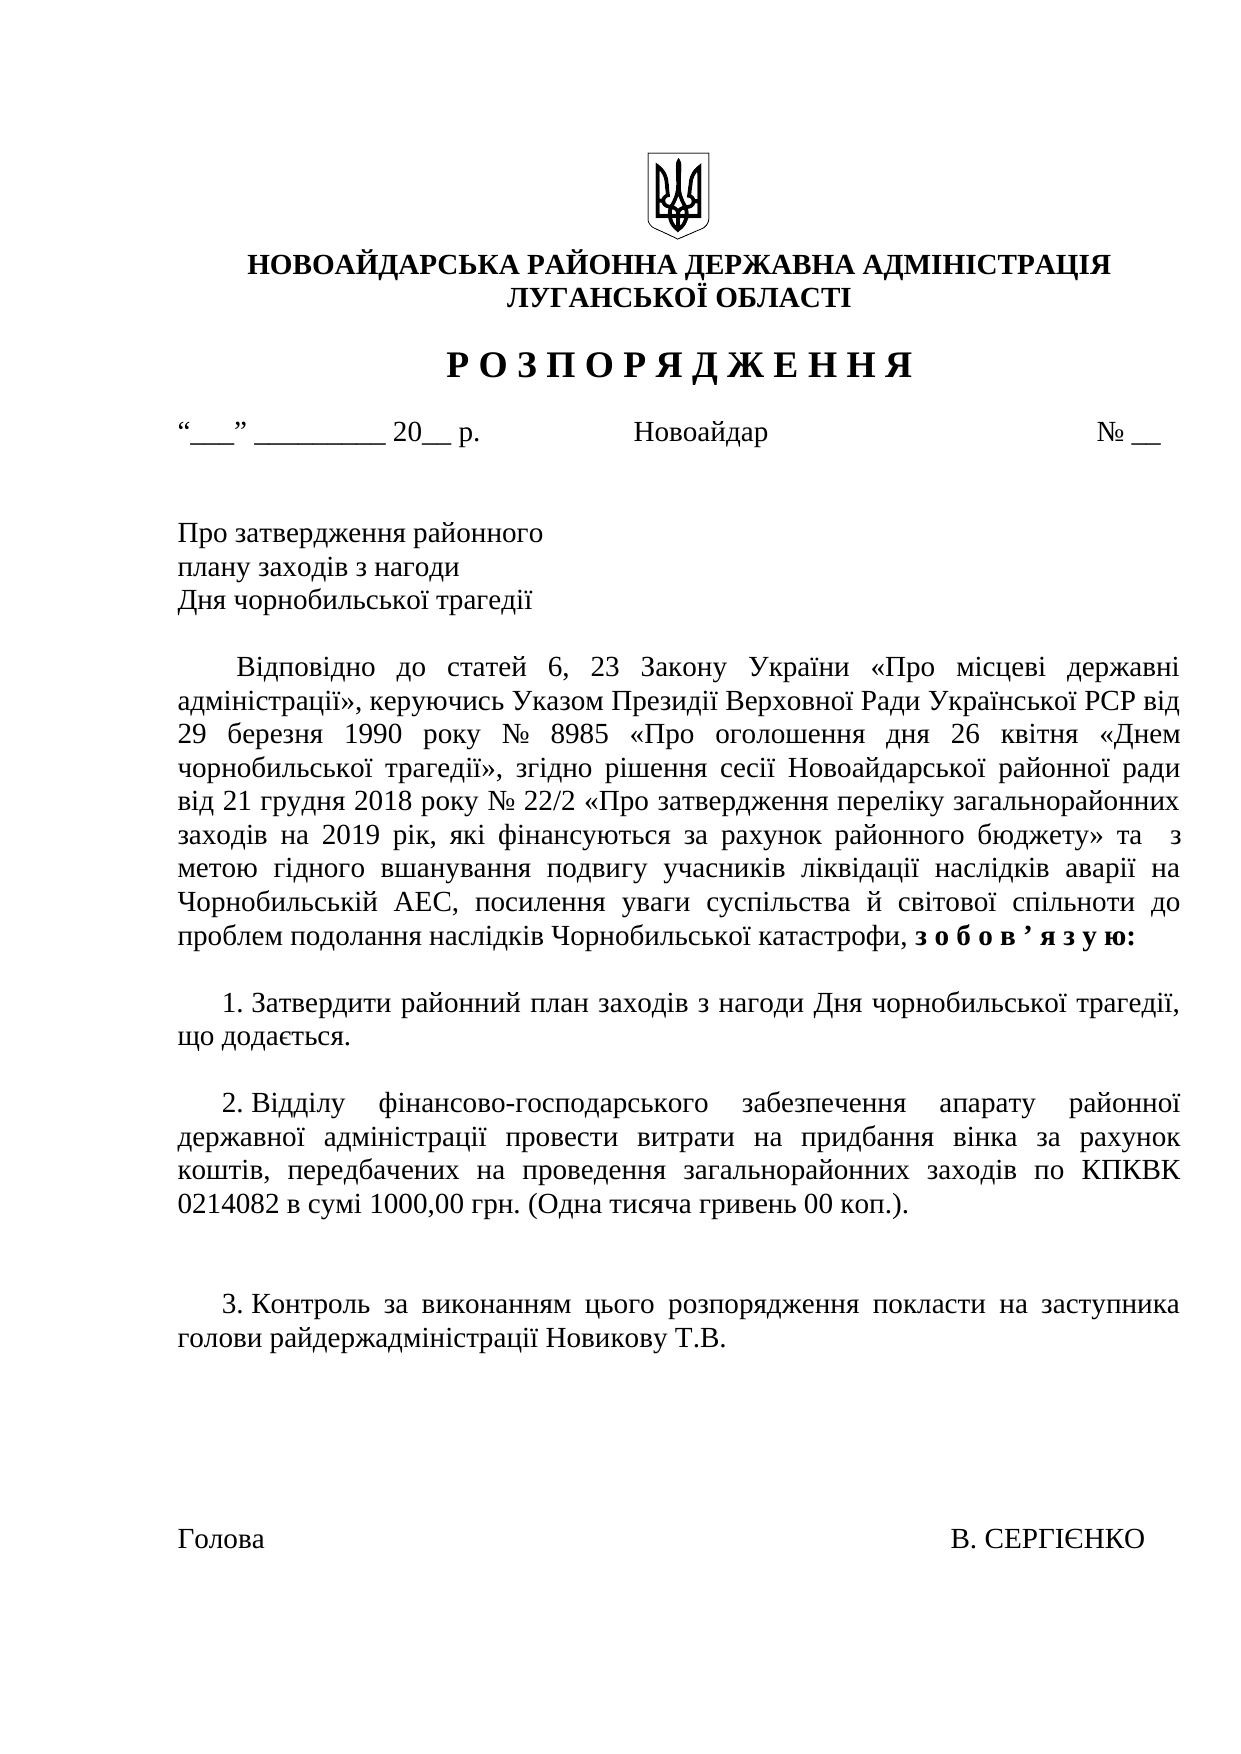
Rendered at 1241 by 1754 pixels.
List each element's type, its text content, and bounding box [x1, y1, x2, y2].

subtitle Р О З П О Р Я Д Ж Е Н Н Я [177, 343, 1181, 386]
text Про затвердження районного [177, 515, 1181, 549]
list Затвердити районний план заходів з нагоди Дня чорнобильської трагедії, що додається. [177, 985, 1181, 1052]
text “___” _________ 20__ р. Новоайдар № __ [177, 414, 1181, 448]
text Голова В. СЕРГІЄНКО [177, 1521, 1181, 1555]
text Дня чорнобильської трагедії [177, 582, 1181, 616]
list Контроль за виконанням цього розпорядження покласти на заступника голови райдержадміністрації Новикову Т.В. [177, 1287, 1181, 1354]
text ЛУГАНСЬКОЇ ОБЛАСТІ [177, 280, 1181, 314]
list Відділу фінансово-господарського забезпечення апарату районної державної адміністрації провести витрати на придбання вінка за рахунок коштів, передбачених на проведення загальнорайонних заходів по КПКВК 0214082 в сумі 1000,00 грн. (Одна тисяча гривень 00 коп.). [177, 1085, 1181, 1219]
text Відповідно до статей 6, 23 Закону України «Про місцеві державні адміністрації», керуючись Указом Президії Верховної Ради Української РСР від 29 березня 1990 року № 8985 «Про оголошення дня 26 квітня «Днем чорнобильської трагедії», згідно рішення сесії Новоайдарської районної ради від 21 грудня 2018 року № 22/2 «Про затвердження переліку загальнорайонних заходів на 2019 рік, які фінансуються за рахунок районного бюджету» та з метою гідного вшанування подвигу учасників ліквідації наслідків аварії на Чорнобильській АЕС, посилення уваги суспільства й світової спільноти до проблем подолання наслідків Чорнобильської катастрофи, з о б о в ’ я з у ю: [177, 649, 1181, 951]
text НОВОАЙДАРСЬКА РАЙОННА ДЕРЖАВНА АДМІНІСТРАЦІЯ [177, 247, 1181, 280]
text плану заходів з нагоди [177, 549, 1181, 582]
